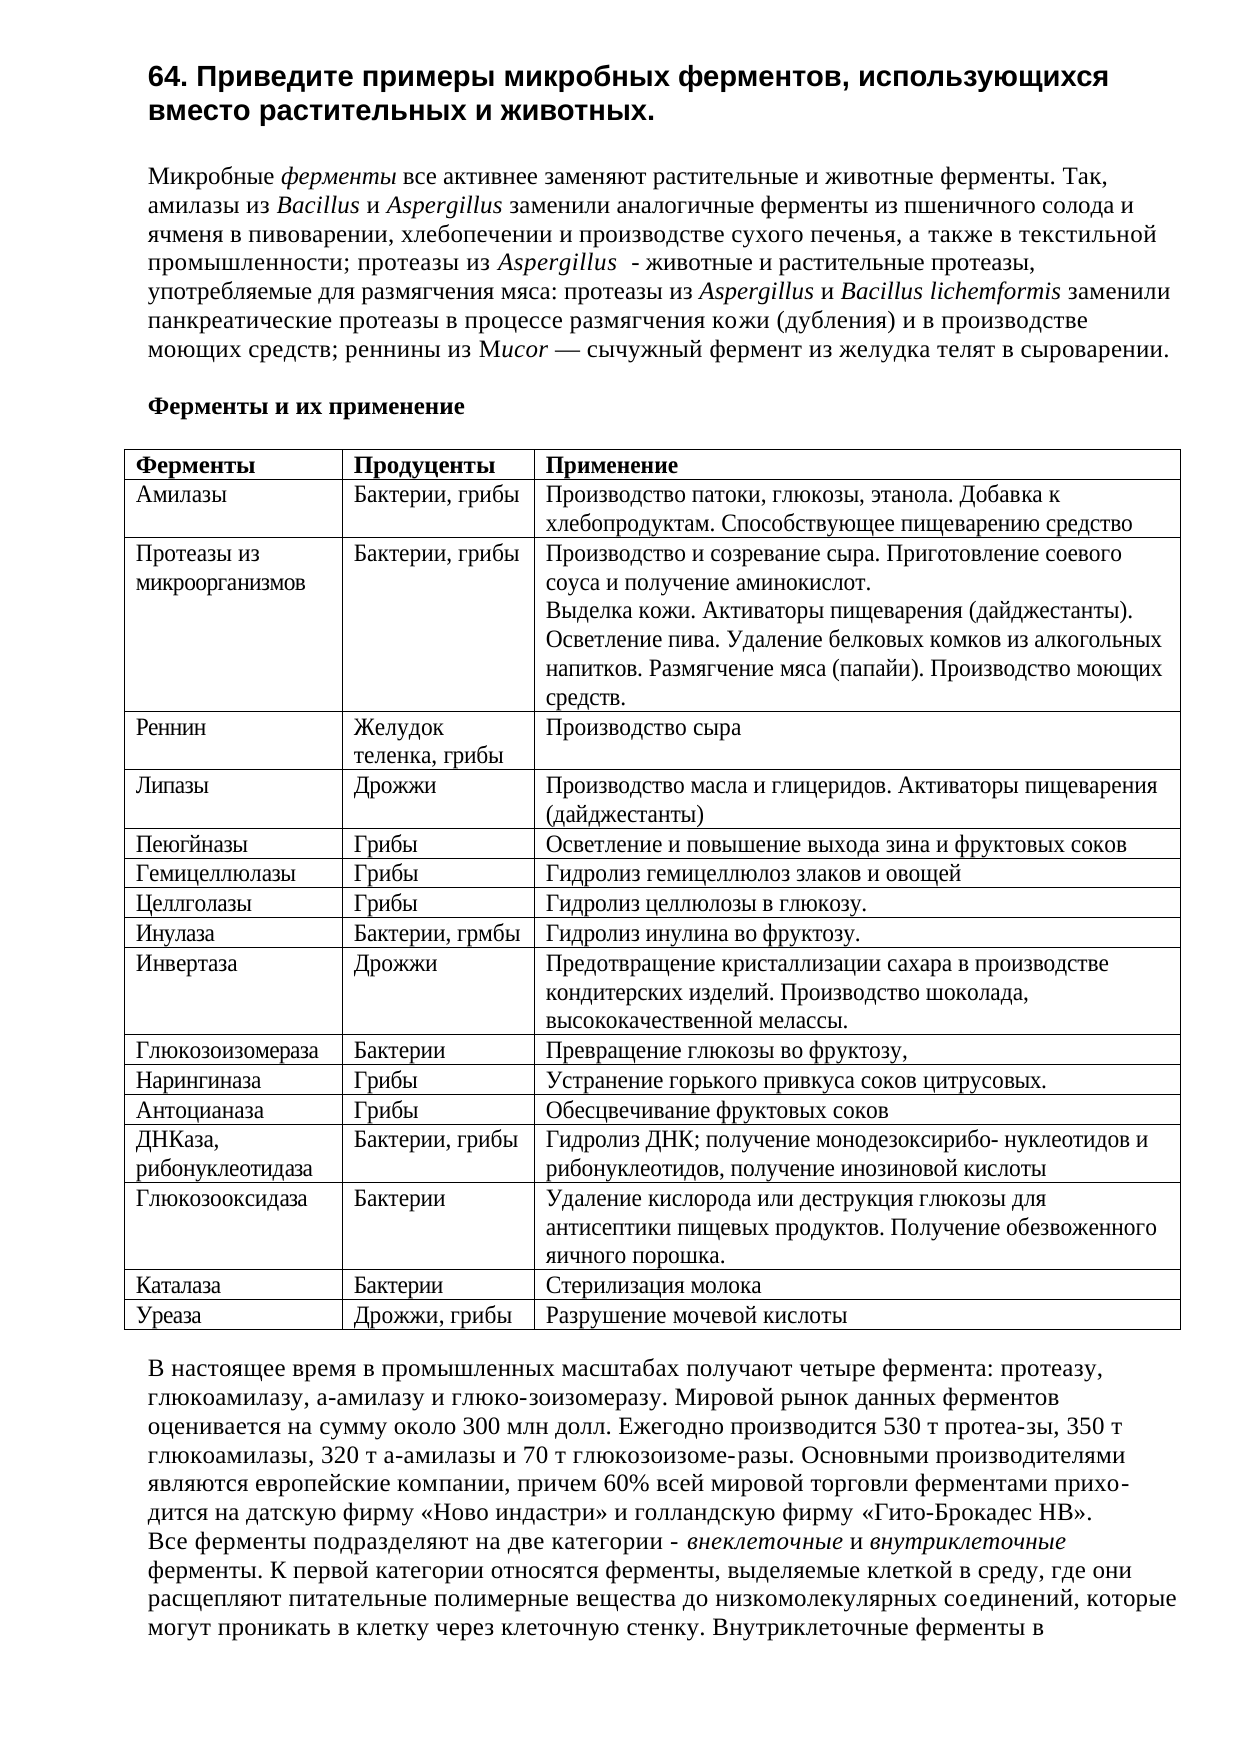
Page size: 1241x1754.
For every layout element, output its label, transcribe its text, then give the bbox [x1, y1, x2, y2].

table_cell Гемицеллюлазы [125, 859, 342, 887]
table_cell Гидролиз гемицеллюлоз злаков и овощей [535, 859, 1180, 887]
table_cell Гидролиз инулина во фруктозу. [535, 918, 1180, 947]
table_cell Бактерии, грибы [343, 480, 534, 537]
table_cell Производство и созревание сыра. Приготовление соевого соуса и получение аминокислот. Выделка кожи. Активаторы пищеварения (дайджестанты). Осветление пива. Удаление белковых комков из алкогольных напитков. Размягчение мяса (папайи). Производство моющих средств. [535, 538, 1180, 711]
table_cell Бактерии [343, 1035, 534, 1064]
table_cell Грибы [343, 888, 534, 917]
table_cell Дрожжи [343, 948, 534, 1034]
table_cell Инвертаза [125, 948, 342, 1034]
table_cell Нарингиназа [125, 1065, 342, 1094]
table_cell Глюкозоизомераза [125, 1035, 342, 1064]
table_cell Удаление кислорода или деструкция глюкозы для антисептики пищевых продуктов. Получение обезвоженного яичного порошка. [535, 1183, 1180, 1269]
table_cell Желудок теленка, грибы [343, 712, 534, 769]
table_header Продуценты [343, 450, 534, 478]
table_cell Разрушение мочевой кислоты [535, 1300, 1180, 1329]
table_cell Грибы [343, 859, 534, 887]
table_cell Превращение глюкозы во фруктозу, [535, 1035, 1180, 1064]
text Микробные ферменты все активнее заменяют растительные и животные ферменты. Так, амилазы из Bacillus и Aspergillus заменили аналогичные ферменты из пшеничного солода и ячменя в пивоварении, хлебопечении и производстве сухого печенья, а также в текстильной промышленности; протеазы из Aspergillus - животные и растительные протеазы, употребляемые для размягчения мяса: протеазы из Aspergillus и Bacillus lichemformis заменили панкреатические протеазы в процессе размягчения кожи (дубления) и в производстве моющих средств; реннины из Mucor — сычужный фермент из желудка телят в сыроварении. [148, 161, 1181, 362]
table_cell Бактерии, грибы [343, 538, 534, 711]
table_cell Гидролиз ДНК; получение монодезоксирибо- нуклеотидов и рибонуклеотидов, получение инозиновой кислоты [535, 1125, 1180, 1182]
table_cell Глюкозооксидаза [125, 1183, 342, 1269]
table_cell Производство сыра [535, 712, 1180, 769]
table_cell Гидролиз целлюлозы в глюкозу. [535, 888, 1180, 917]
table_cell Осветление и повышение выхода зина и фруктовых соков [535, 829, 1180, 857]
table_header Применение [535, 450, 1180, 478]
table_cell Устранение горького привкуса соков цитрусовых. [535, 1065, 1180, 1094]
table_cell Липазы [125, 770, 342, 828]
table_cell Производство патоки, глюкозы, этанола. Добавка к хлебопродуктам. Способствующее пищеварению средство [535, 480, 1180, 537]
table_cell Бактерии, грмбы [343, 918, 534, 947]
table_cell Инулаза [125, 918, 342, 947]
table_cell Дрожжи [343, 770, 534, 828]
table_cell Пеюгйназы [125, 829, 342, 857]
subtitle 64. Приведите примеры микробных ферментов, использующихся вместо растительных и животных. [148, 59, 1181, 126]
table_cell Производство масла и глицеридов. Активаторы пищеварения (дайджестанты) [535, 770, 1180, 828]
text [148, 1526, 1181, 1641]
table_cell Обесцвечивание фруктовых соков [535, 1095, 1180, 1123]
table_cell Предотвращение кристаллизации сахара в производстве кондитерских изделий. Производство шоколада, высококачественной мелассы. [535, 948, 1180, 1034]
table_cell ДНКаза, рибонуклеотидаза [125, 1125, 342, 1182]
table_cell Бактерии [343, 1270, 534, 1299]
table_cell Антоцианаза [125, 1095, 342, 1123]
table_cell Бактерии, грибы [343, 1125, 534, 1182]
table_cell Протеазы из микроорганизмов [125, 538, 342, 711]
table_header Ферменты [125, 450, 342, 478]
text В настоящее время в промышленных масштабах получают четыре фермента: протеазу, глюкоамилазу, а-амилазу и глюко-зоизомеразу. Мировой рынок данных ферментов оценивается на сумму около 300 млн долл. Ежегодно производится 530 т протеа-зы, 350 т глюкоамилазы, 320 т а-амилазы и 70 т глюкозоизоме-разы. Основными производителями являются европейские компании, причем 60% всей мировой торговли ферментами приходится на датскую фирму «Ново индастри» и голландскую фирму «Гито-Брокадес НВ». [148, 1353, 1181, 1526]
table_cell Амилазы [125, 480, 342, 537]
table_cell Уреаза [125, 1300, 342, 1329]
table_cell Грибы [343, 1095, 534, 1123]
table_cell Дрожжи, грибы [343, 1300, 534, 1329]
table_cell Грибы [343, 1065, 534, 1094]
text Ферменты и их применение [148, 391, 1181, 420]
table_cell Реннин [125, 712, 342, 769]
table_cell Каталаза [125, 1270, 342, 1299]
table_cell Целлголазы [125, 888, 342, 917]
table_cell Стерилизация молока [535, 1270, 1180, 1299]
table_cell Грибы [343, 829, 534, 857]
table_cell Бактерии [343, 1183, 534, 1269]
